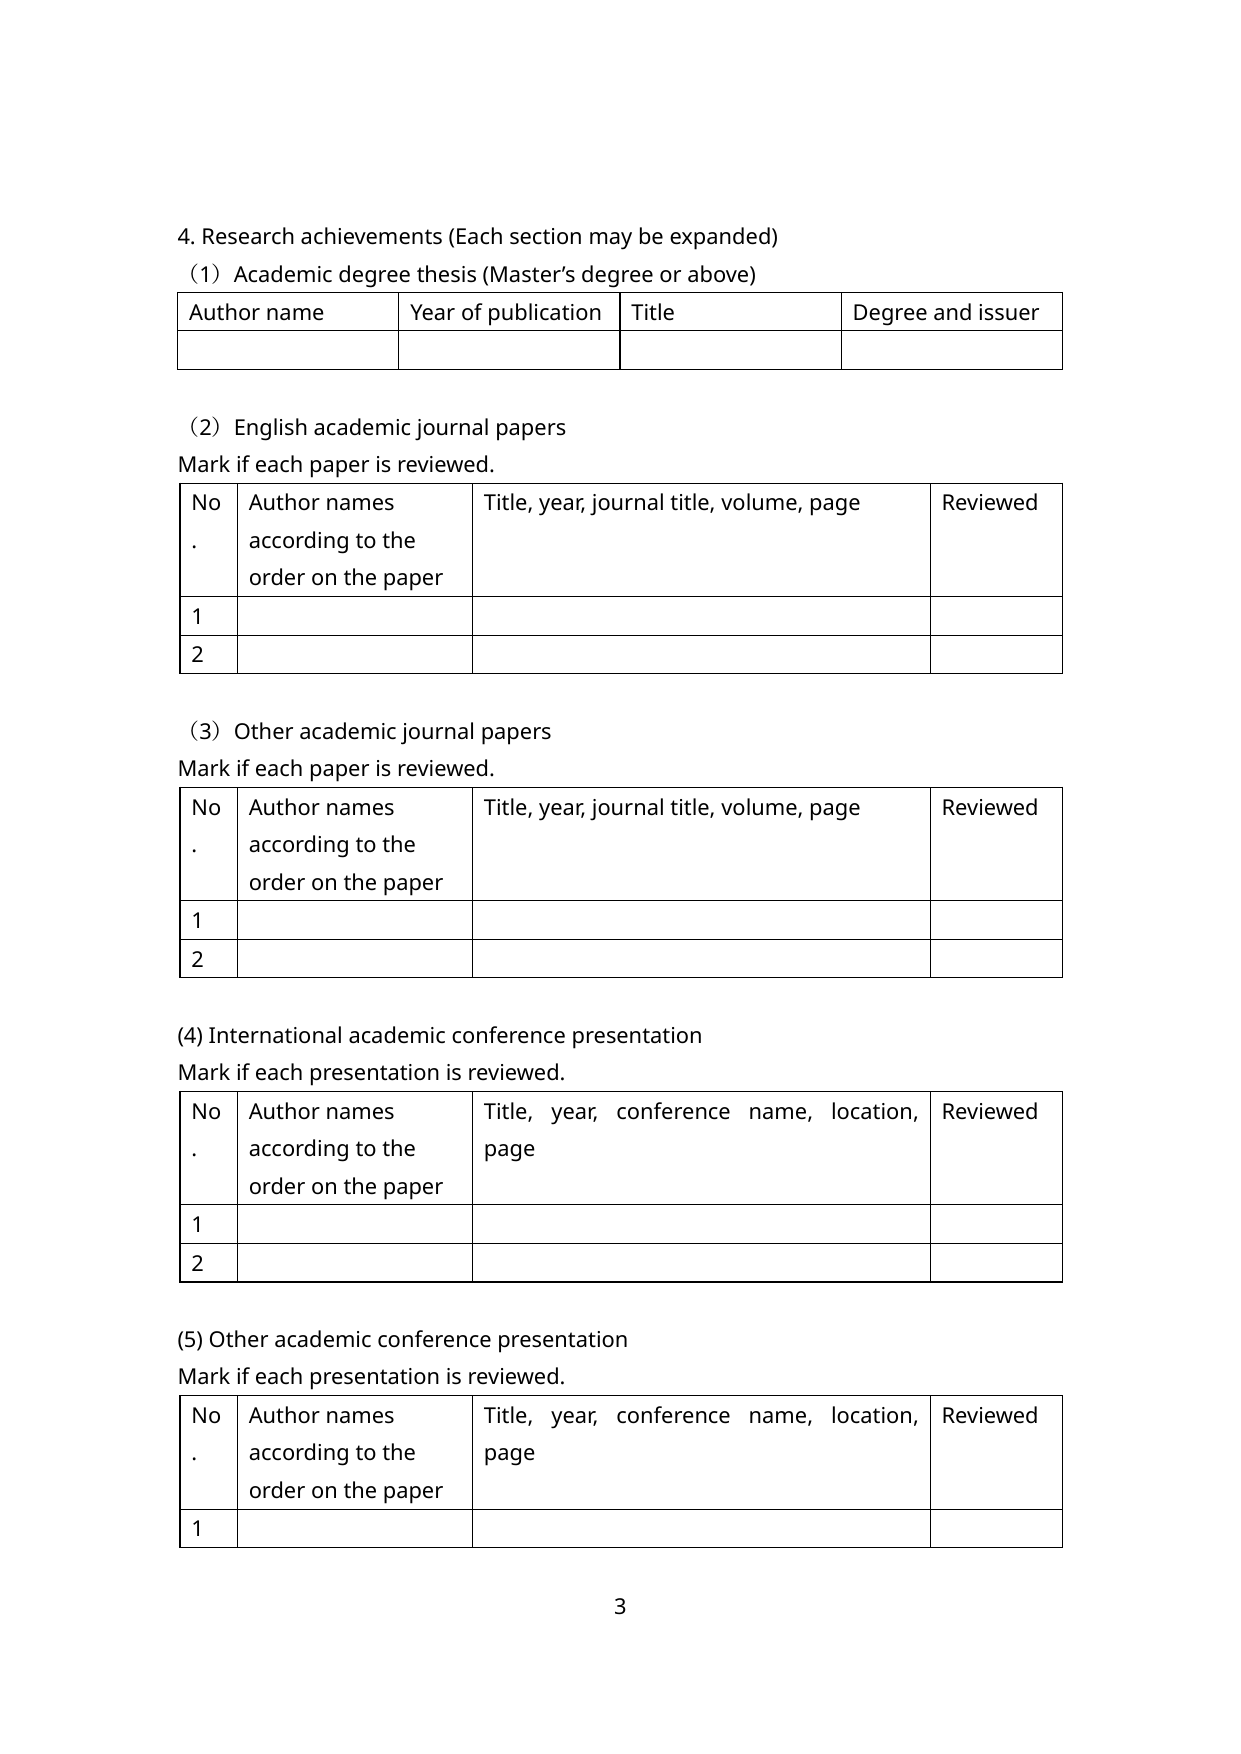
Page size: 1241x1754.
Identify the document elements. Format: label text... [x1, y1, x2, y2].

table_header Title, year, conference name, location, page [473, 1092, 930, 1204]
table_header No. [181, 1396, 237, 1508]
table_header Title, year, journal title, volume, page [473, 788, 930, 900]
text Mark if each presentation is reviewed. [177, 1357, 1063, 1395]
table_header Reviewed [931, 788, 1062, 900]
text （1）Academic degree thesis (Master’s degree or above) [177, 254, 1063, 292]
table_cell 1 [181, 1205, 237, 1243]
table_cell [178, 331, 398, 369]
table_cell [473, 636, 930, 673]
table_cell [473, 1205, 930, 1243]
text (4) International academic conference presentation [177, 1016, 1063, 1053]
table_header Author names according to the order on the paper [238, 1396, 472, 1508]
text （2）English academic journal papers [177, 407, 1063, 445]
table_header Title, year, conference name, location, page [473, 1396, 930, 1508]
table_header Title [621, 293, 841, 330]
table_header Author names according to the order on the paper [238, 788, 472, 900]
table_header Degree and issuer [842, 293, 1062, 330]
table_cell [931, 940, 1062, 977]
table_header Reviewed [931, 1092, 1062, 1204]
table_header Author names according to the order on the paper [238, 1092, 472, 1204]
table_header No. [181, 484, 237, 596]
table_cell [473, 1244, 930, 1281]
table_cell [931, 1205, 1062, 1243]
table_cell [931, 901, 1062, 939]
table_header Reviewed [931, 484, 1062, 596]
table_header No. [181, 788, 237, 900]
table_cell [238, 1510, 472, 1547]
table_cell [931, 597, 1062, 634]
table_cell [931, 1244, 1062, 1281]
table_cell [399, 331, 619, 369]
text （3）Other academic journal papers [177, 712, 1063, 749]
table_header Reviewed [931, 1396, 1062, 1508]
table_header Year of publication [399, 293, 619, 330]
table_header Title, year, journal title, volume, page [473, 484, 930, 596]
table_cell [842, 331, 1062, 369]
text 4. Research achievements (Each section may be expanded) [177, 217, 1063, 254]
table_cell [473, 597, 930, 634]
table_cell [238, 1244, 472, 1281]
table_header Author names according to the order on the paper [238, 484, 472, 596]
table_cell [621, 331, 841, 369]
table_header No. [181, 1092, 237, 1204]
table_cell [238, 636, 472, 673]
table_cell 1 [181, 1510, 237, 1547]
table_cell [238, 901, 472, 939]
table_cell [238, 940, 472, 977]
table_cell 2 [181, 1244, 237, 1281]
table_cell [238, 1205, 472, 1243]
table_header Author name [178, 293, 398, 330]
table_cell [238, 597, 472, 634]
table_cell [473, 1510, 930, 1547]
table_cell 2 [181, 636, 237, 673]
text Mark if each paper is reviewed. [177, 445, 1063, 482]
table_cell [473, 901, 930, 939]
table_cell [931, 1510, 1062, 1547]
table_cell [931, 636, 1062, 673]
table_cell [473, 940, 930, 977]
text (5) Other academic conference presentation [177, 1320, 1063, 1357]
table_cell 1 [181, 597, 237, 634]
table_cell 2 [181, 940, 237, 977]
text Mark if each presentation is reviewed. [177, 1053, 1063, 1091]
text Mark if each paper is reviewed. [177, 749, 1063, 787]
table_cell 1 [181, 901, 237, 939]
